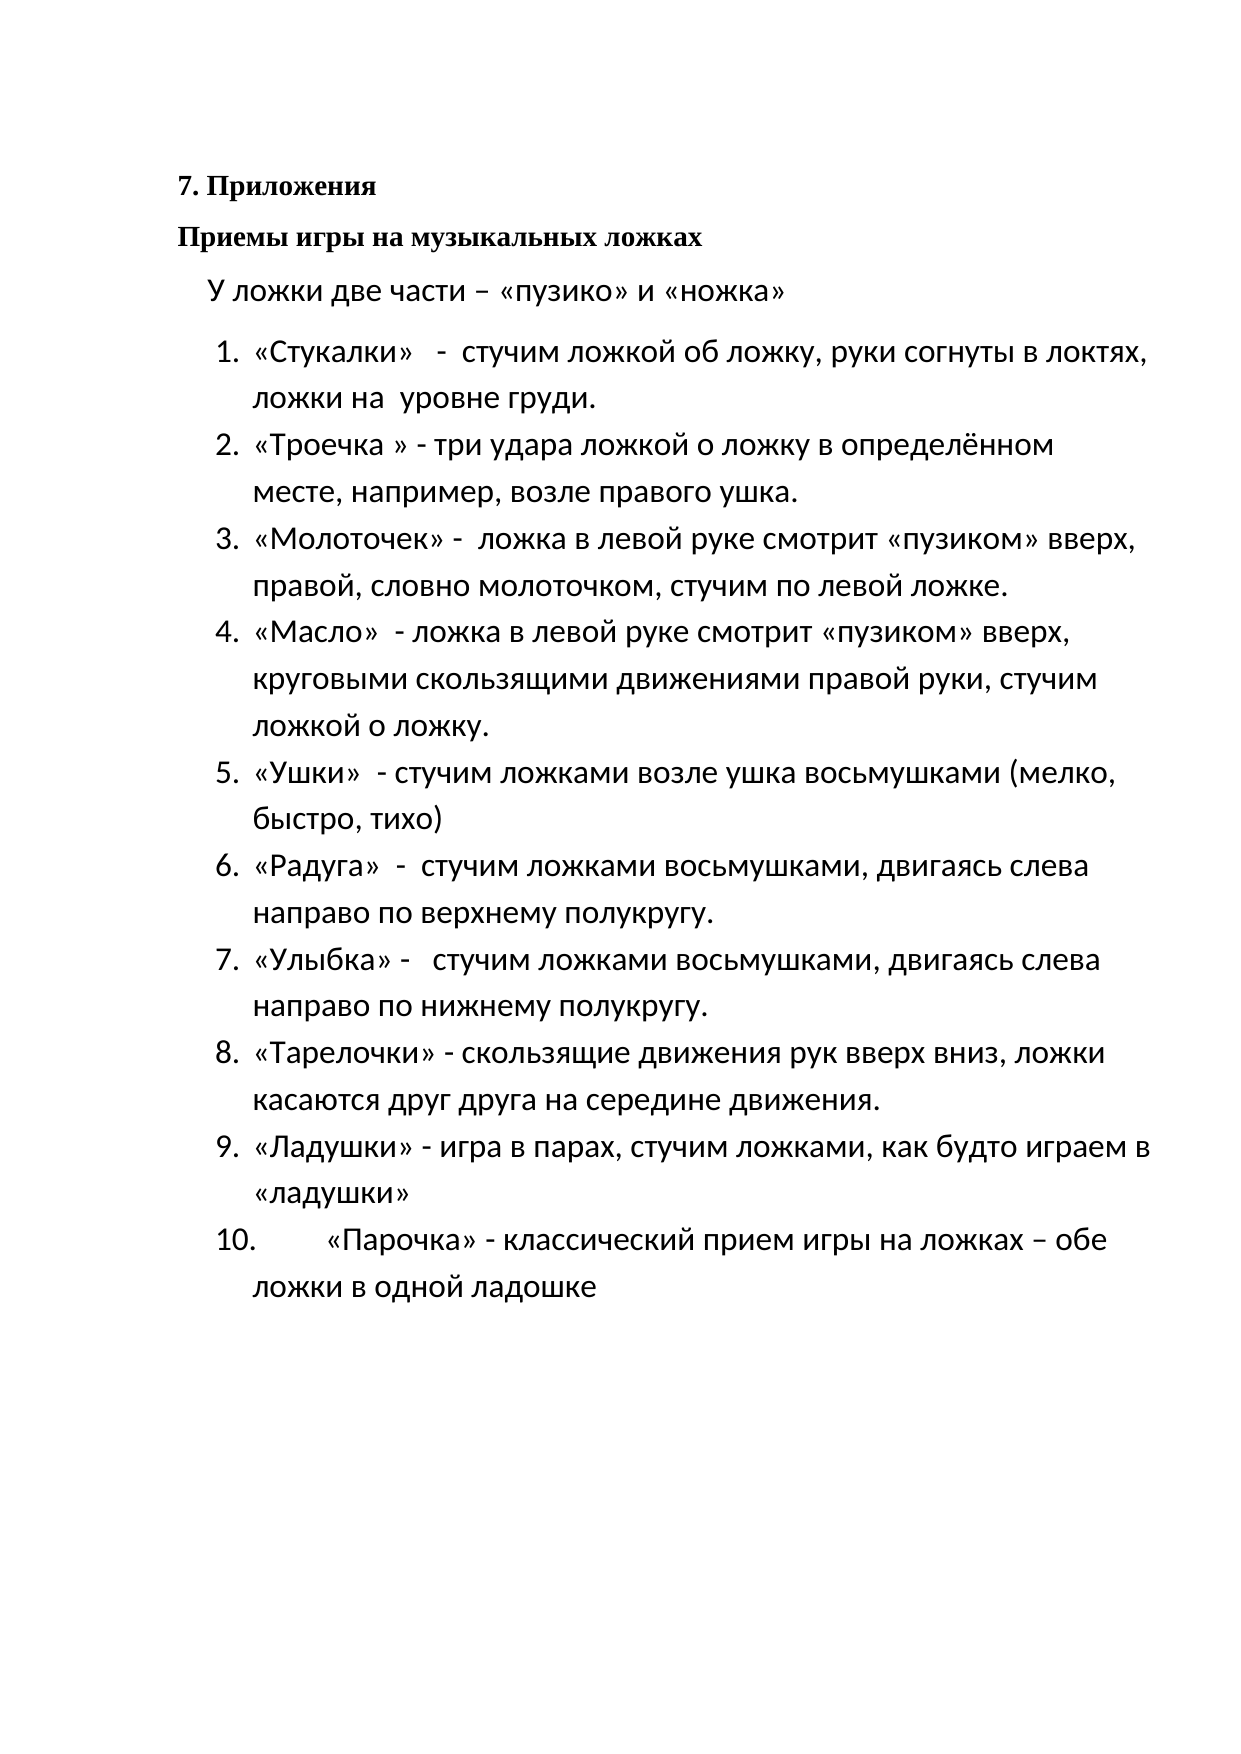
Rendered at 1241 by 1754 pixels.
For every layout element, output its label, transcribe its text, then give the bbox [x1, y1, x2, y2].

list «Масло» - ложка в левой руке смотрит «пузиком» вверх, круговыми скользящими движениями правой руки, стучим ложкой о ложку. [215, 610, 1152, 744]
list «Парочка» - классический прием игры на ложках – обе ложки в одной ладошке [215, 1218, 1152, 1306]
list «Ладушки» - игра в парах, стучим ложками, как будто играем в «ладушки» [215, 1125, 1152, 1212]
list «Тарелочки» - скользящие движения рук вверх вниз, ложки касаются друг друга на середине движения. [215, 1031, 1152, 1119]
text У ложки две части – «пузико» и «ножка» [177, 269, 1152, 310]
list «Стукалки» - стучим ложкой об ложку, руки согнуты в локтях, ложки на уровне груди. [215, 330, 1152, 417]
list «Ушки» - стучим ложками возле ушка восьмушками (мелко, быстро, тихо) [215, 751, 1152, 838]
list «Радуга» - стучим ложками восьмушками, двигаясь слева направо по верхнему полукругу. [215, 844, 1152, 932]
text 7. Приложения [177, 168, 1152, 202]
list «Троечка » - три удара ложкой о ложку в определённом месте, например, возле правого ушка. [215, 423, 1152, 511]
text Приемы игры на музыкальных ложках [177, 219, 1152, 252]
list «Молоточек» - ложка в левой руке смотрит «пузиком» вверх, правой, словно молоточком, стучим по левой ложке. [215, 517, 1152, 604]
list «Улыбка» - стучим ложками восьмушками, двигаясь слева направо по нижнему полукругу. [215, 938, 1152, 1025]
